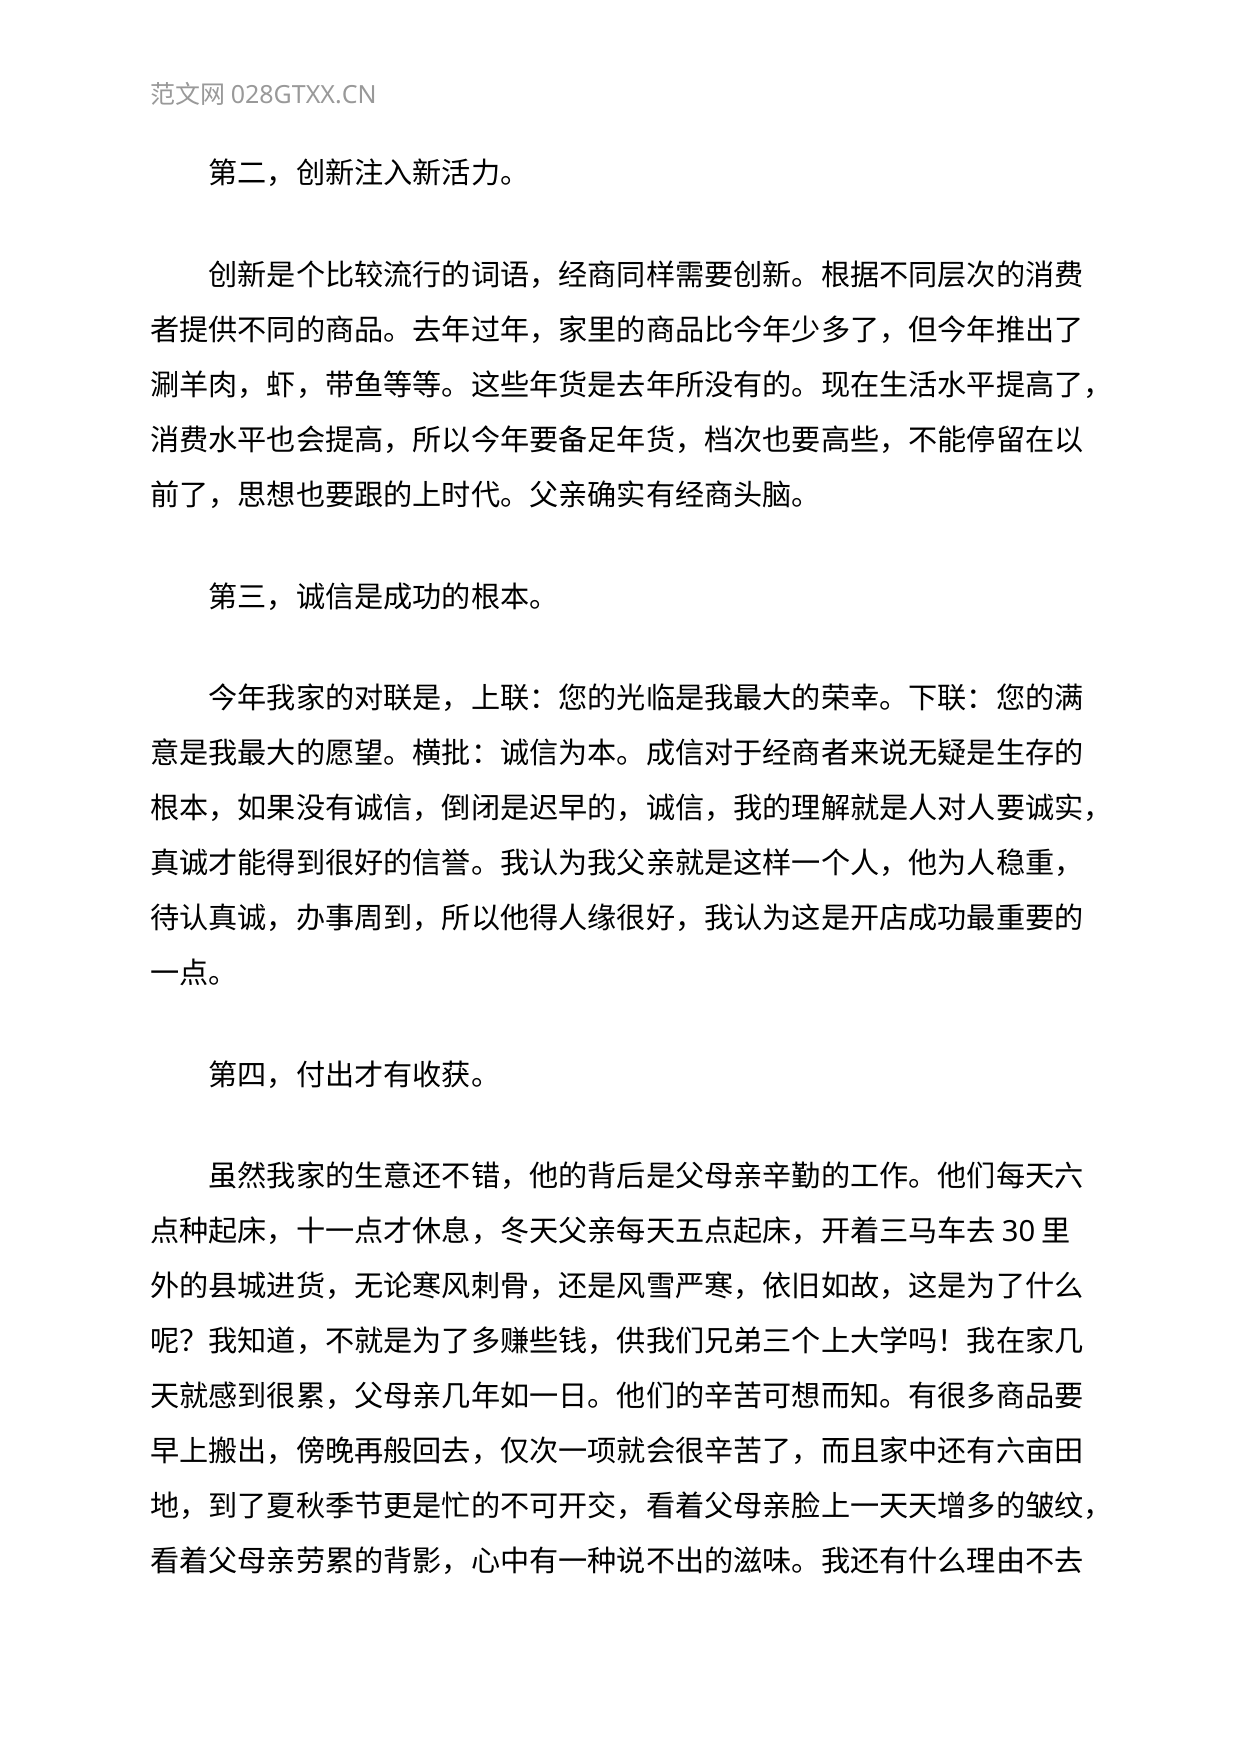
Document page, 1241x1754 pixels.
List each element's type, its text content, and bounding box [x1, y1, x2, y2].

text 第二，创新注入新活力。 [150, 150, 1090, 192]
text 第三，诚信是成功的根本。 [150, 573, 1090, 615]
text 第四，付出才有收获。 [150, 1051, 1090, 1093]
text 今年我家的对联是，上联：您的光临是我最大的荣幸。下联：您的满意是我最大的愿望。横批：诚信为本。成信对于经商者来说无疑是生存的根本，如果没有诚信，倒闭是迟早的，诚信，我的理解就是人对人要诚实，真诚才能得到很好的信誉。我认为我父亲就是这样一个人，他为人稳重，待认真诚，办事周到，所以他得人缘很好，我认为这是开店成功最重要的一点。 [150, 675, 1090, 992]
text 创新是个比较流行的词语，经商同样需要创新。根据不同层次的消费者提供不同的商品。去年过年，家里的商品比今年少多了，但今年推出了涮羊肉，虾，带鱼等等。这些年货是去年所没有的。现在生活水平提高了，消费水平也会提高，所以今年要备足年货，档次也要高些，不能停留在以前了，思想也要跟的上时代。父亲确实有经商头脑。 [150, 252, 1090, 514]
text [150, 1153, 1090, 1579]
